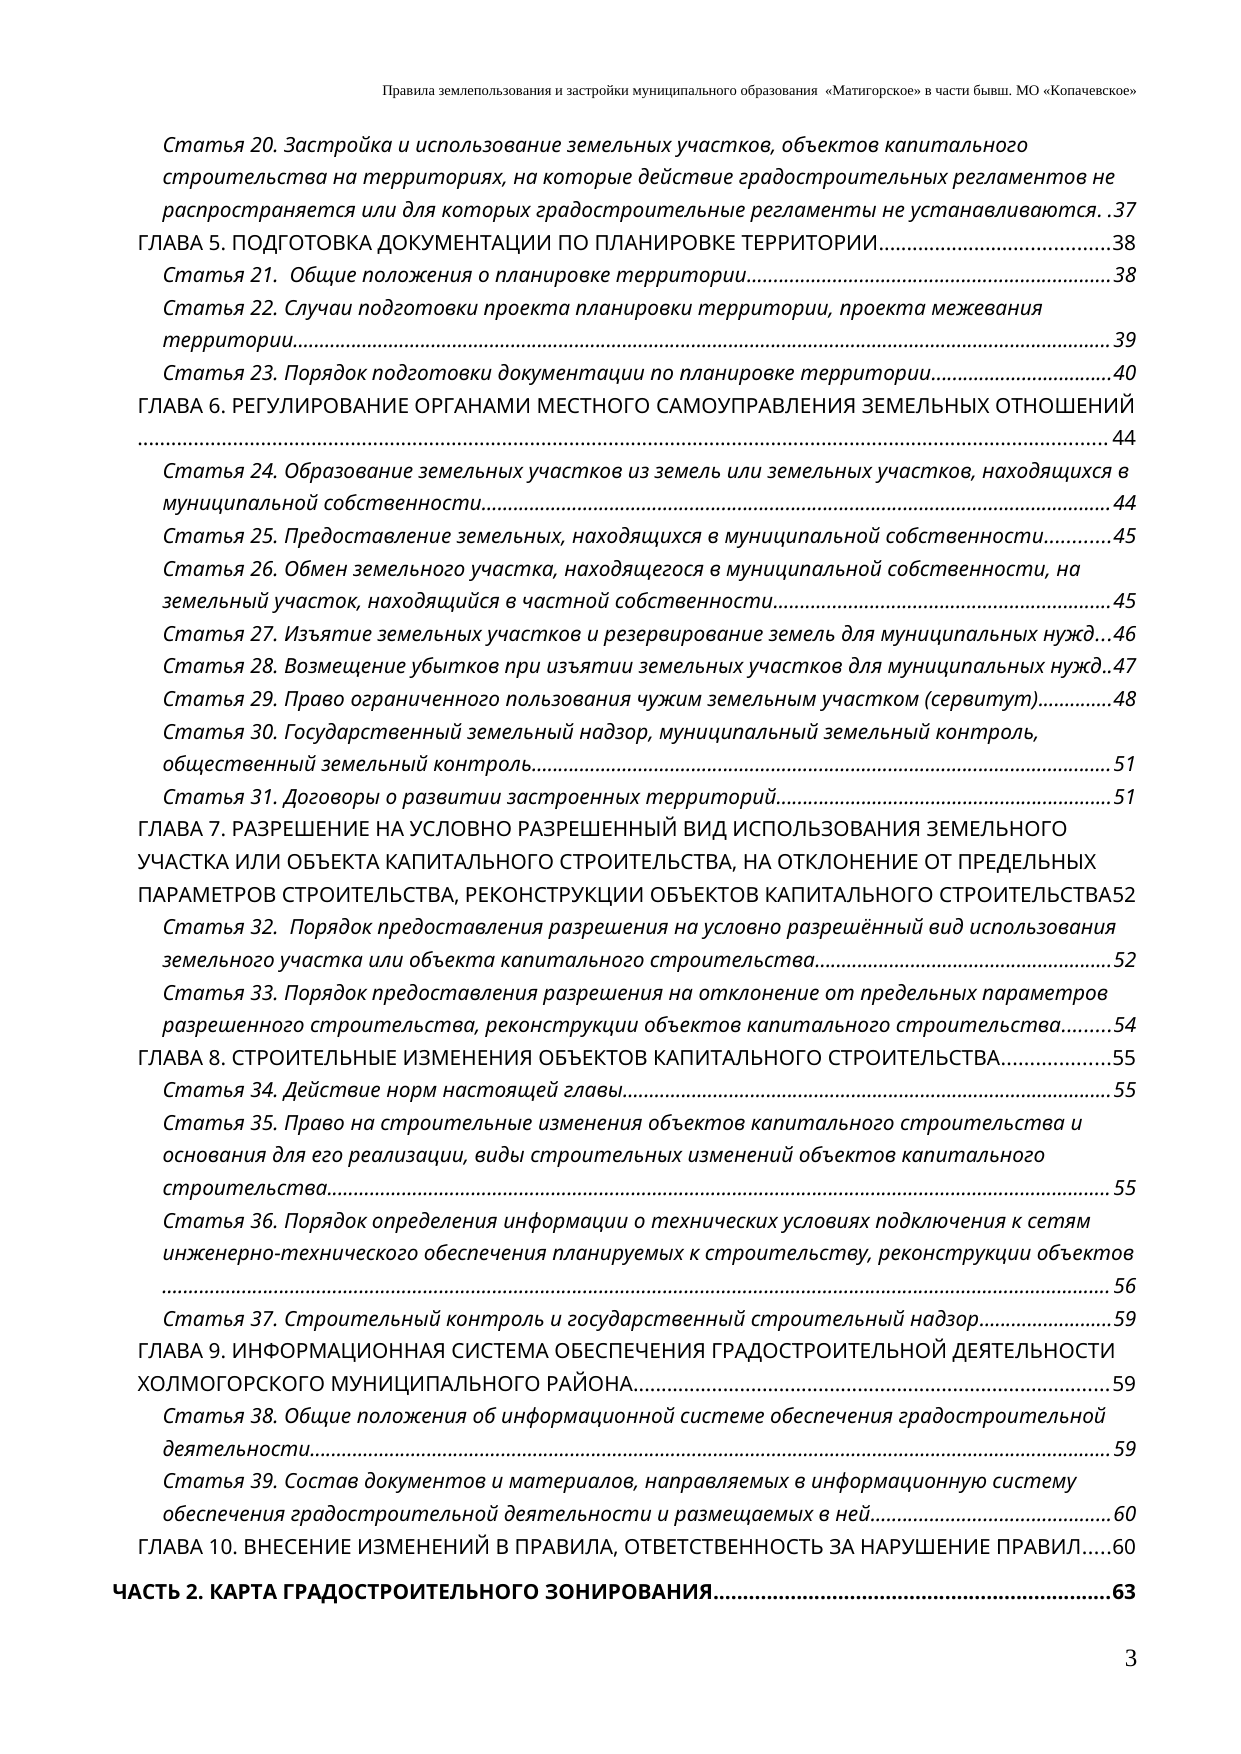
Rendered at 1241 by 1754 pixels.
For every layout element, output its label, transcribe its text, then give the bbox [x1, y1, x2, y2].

text Статья 31. Договоры о развитии застроенных территорий 51 [162, 782, 1137, 810]
text ГЛАВА 10. ВНЕСЕНИЕ ИЗМЕНЕНИЙ В ПРАВИЛА, ОТВЕТСТВЕННОСТЬ ЗА НАРУШЕНИЕ ПРАВИЛ 60 [137, 1532, 1137, 1560]
text Статья 23. Порядок подготовки документации по планировке территории 40 [162, 358, 1137, 387]
text Статья 39. Состав документов и материалов, направляемых в информационную систему обеспечения градостроительной деятельности и размещаемых в ней 60 [162, 1467, 1137, 1528]
text Статья 36. Порядок определения информации о технических условиях подключения к сетям инженерно-технического обеспечения планируемых к строительству, реконструкции объектов 56 [162, 1206, 1137, 1299]
text Статья 28. Возмещение убытков при изъятии земельных участков для муниципальных нужд 47 [162, 652, 1137, 680]
text Статья 25. Предоставление земельных, находящихся в муниципальной собственности 45 [162, 521, 1137, 549]
text ГЛАВА 7. РАЗРЕШЕНИЕ НА УСЛОВНО РАЗРЕШЕННЫЙ ВИД ИСПОЛЬЗОВАНИЯ ЗЕМЕЛЬНОГО УЧАСТКА ИЛИ ОБЪЕКТА КАПИТАЛЬНОГО СТРОИТЕЛЬСТВА, НА ОТКЛОНЕНИЕ ОТ ПРЕДЕЛЬНЫХ ПАРАМЕТРОВ СТРОИТЕЛЬСТВА, РЕКОНСТРУКЦИИ ОБЪЕКТОВ КАПИТАЛЬНОГО СТРОИТЕЛЬСТВА 52 [137, 814, 1137, 908]
text Статья 27. Изъятие земельных участков и резервирование земель для муниципальных нужд 46 [162, 619, 1137, 647]
text Статья 33. Порядок предоставления разрешения на отклонение от предельных параметров разрешенного строительства, реконструкции объектов капитального строительства 54 [162, 978, 1137, 1039]
text ГЛАВА 8. СТРОИТЕЛЬНЫЕ ИЗМЕНЕНИЯ ОБЪЕКТОВ КАПИТАЛЬНОГО СТРОИТЕЛЬСТВА 55 [137, 1043, 1137, 1071]
text Статья 21. Общие положения о планировке территории 38 [162, 260, 1137, 289]
text Статья 32. Порядок предоставления разрешения на условно разрешённый вид использования земельного участка или объекта капитального строительства 52 [162, 912, 1137, 973]
text ГЛАВА 6. РЕГУЛИРОВАНИЕ ОРГАНАМИ МЕСТНОГО САМОУПРАВЛЕНИЯ ЗЕМЕЛЬНЫХ ОТНОШЕНИЙ 44 [137, 391, 1137, 452]
text Статья 20. Застройка и использование земельных участков, объектов капитального строительства на территориях, на которые действие градостроительных регламентов не распространяется или для которых градостроительные регламенты не устанавливаются 37 [162, 130, 1137, 223]
text Статья 24. Образование земельных участков из земель или земельных участков, находящихся в муниципальной собственности 44 [162, 456, 1137, 517]
text ГЛАВА 9. ИНФОРМАЦИОННАЯ СИСТЕМА ОБЕСПЕЧЕНИЯ ГРАДОСТРОИТЕЛЬНОЙ ДЕЯТЕЛЬНОСТИ ХОЛМОГОРСКОГО МУНИЦИПАЛЬНОГО РАЙОНА 59 [137, 1336, 1137, 1397]
text Статья 35. Право на строительные изменения объектов капитального строительства и основания для его реализации, виды строительных изменений объектов капитального строительства 55 [162, 1108, 1137, 1202]
text Статья 38. Общие положения об информационной системе обеспечения градостроительной деятельности 59 [162, 1401, 1137, 1462]
text Статья 29. Право ограниченного пользования чужим земельным участком (сервитут) 48 [162, 684, 1137, 713]
text Статья 30. Государственный земельный надзор, муниципальный земельный контроль, общественный земельный контроль 51 [162, 717, 1137, 778]
text Статья 26. Обмен земельного участка, находящегося в муниципальной собственности, на земельный участок, находящийся в частной собственности 45 [162, 554, 1137, 615]
text ЧАСТЬ 2. Карта градостроительного зонирования 63 [112, 1577, 1137, 1605]
text Статья 22. Случаи подготовки проекта планировки территории, проекта межевания территории 39 [162, 293, 1137, 354]
text Статья 37. Строительный контроль и государственный строительный надзор 59 [162, 1304, 1137, 1332]
text ГЛАВА 5. ПОДГОТОВКА ДОКУМЕНТАЦИИ ПО ПЛАНИРОВКЕ ТЕРРИТОРИИ 38 [137, 228, 1137, 256]
text Статья 34. Действие норм настоящей главы 55 [162, 1075, 1137, 1104]
